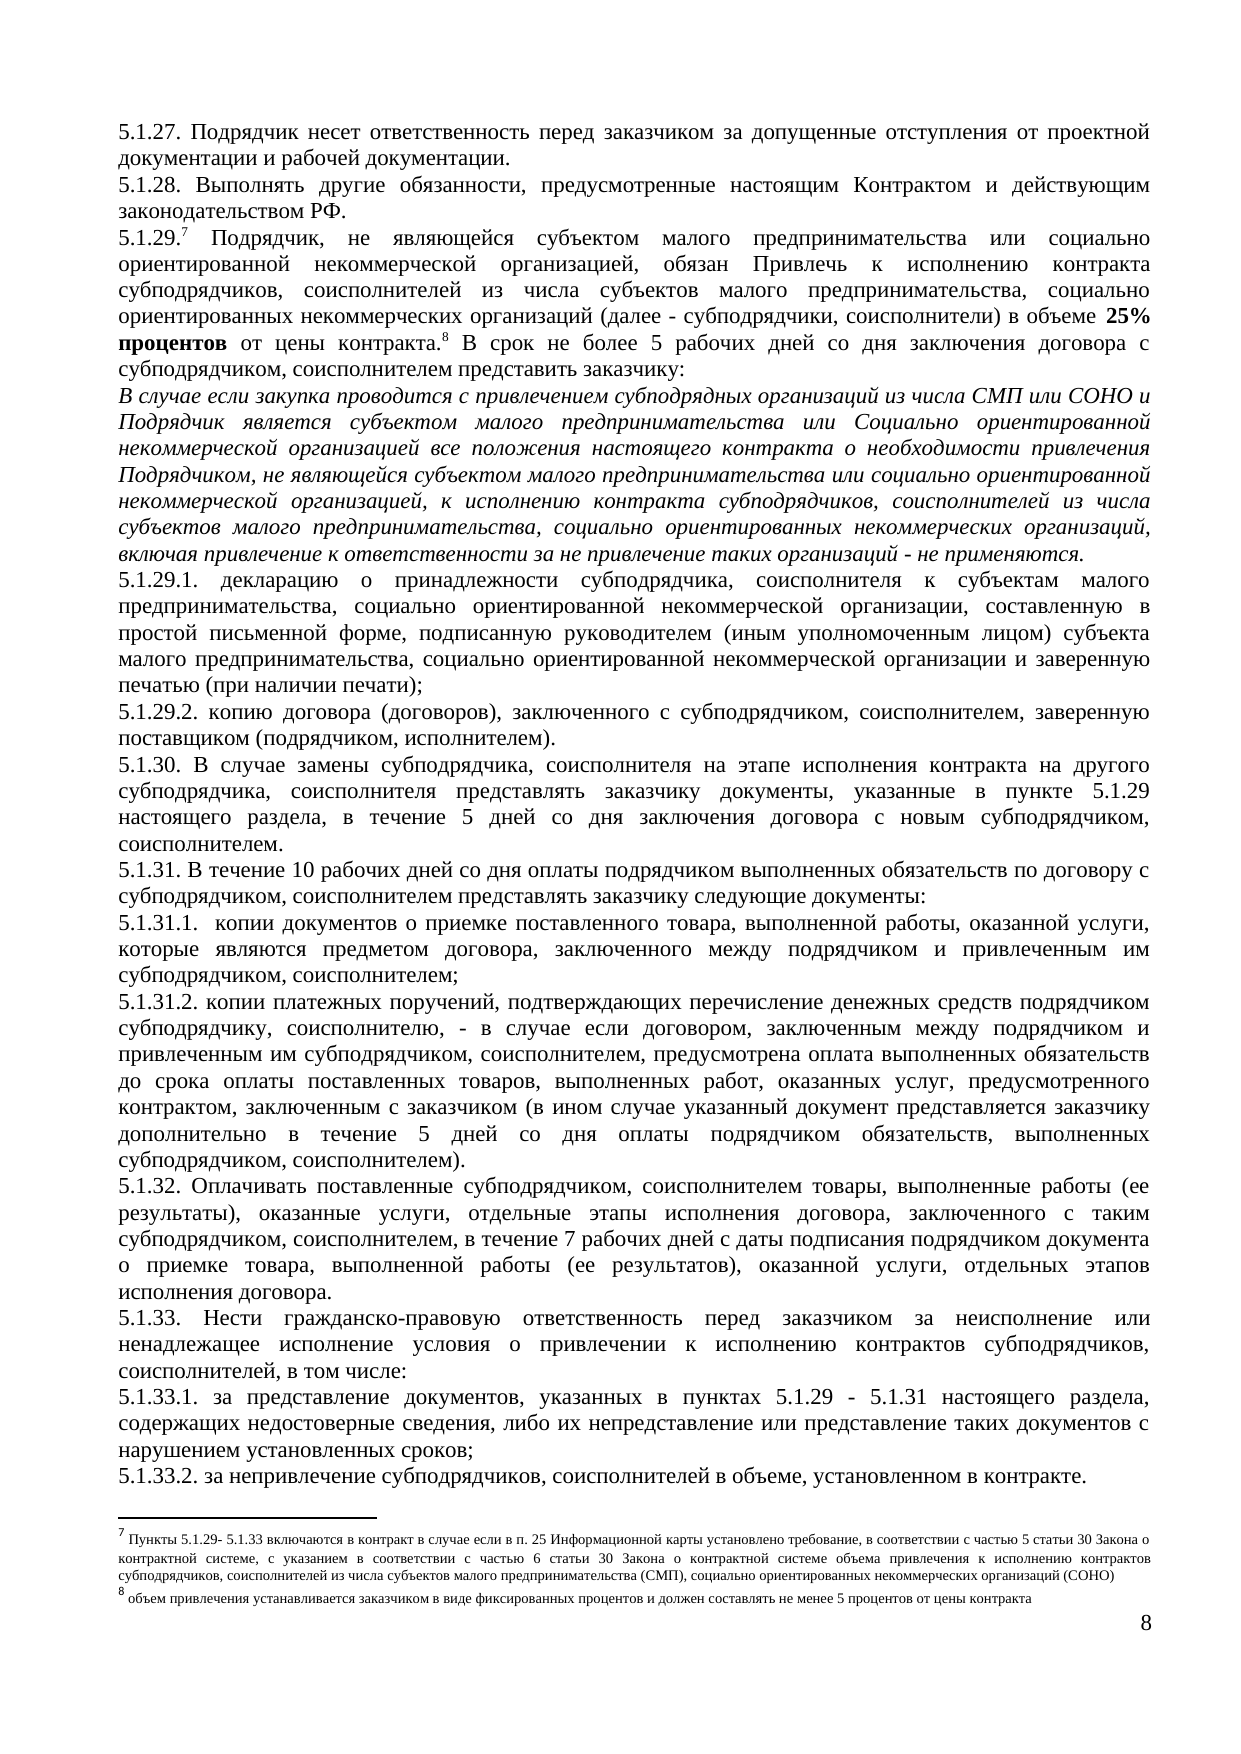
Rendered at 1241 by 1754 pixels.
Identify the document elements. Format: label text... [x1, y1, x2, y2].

text В случае если закупка проводится с привлечением субподрядных организаций из числа СМП или СОНО и Подрядчик является субъектом малого предпринимательства или Социально ориентированной некоммерческой организацией все положения настоящего контракта о необходимости привлечения Подрядчиком, не являющейся субъектом малого предпринимательства или социально ориентированной некоммерческой организацией, к исполнению контракта субподрядчиков, соисполнителей из числа субъектов малого предпринимательства, социально ориентированных некоммерческих организаций, включая привлечение к ответственности за не привлечение таких организаций - не применяются. [118, 382, 1152, 566]
text 5.1.33.1. за представление документов, указанных в пунктах 5.1.29 - 5.1.31 настоящего раздела, содержащих недостоверные сведения, либо их непредставление или представление таких документов с нарушением установленных сроков; [118, 1383, 1152, 1462]
text 5.1.33. Нести гражданско-правовую ответственность перед заказчиком за неисполнение или ненадлежащее исполнение условия о привлечении к исполнению контрактов субподрядчиков, соисполнителей, в том числе: [118, 1304, 1152, 1383]
text 5.1.32. Оплачивать поставленные субподрядчиком, соисполнителем товары, выполненные работы (ее результаты), оказанные услуги, отдельные этапы исполнения договора, заключенного с таким субподрядчиком, соисполнителем, в течение 7 рабочих дней с даты подписания подрядчиком документа о приемке товара, выполненной работы (ее результатов), оказанной услуги, отдельных этапов исполнения договора. [118, 1172, 1152, 1304]
text 5.1.31.2. копии платежных поручений, подтверждающих перечисление денежных средств подрядчиком субподрядчику, соисполнителю, - в случае если договором, заключенным между подрядчиком и привлеченным им субподрядчиком, соисполнителем, предусмотрена оплата выполненных обязательств до срока оплаты поставленных товаров, выполненных работ, оказанных услуг, предусмотренного контрактом, заключенным с заказчиком (в ином случае указанный документ представляется заказчику дополнительно в течение 5 дней со дня оплаты подрядчиком обязательств, выполненных субподрядчиком, соисполнителем). [118, 988, 1152, 1172]
text 5.1.29. Подрядчик, не являющейся субъектом малого предпринимательства или социально ориентированной некоммерческой организацией, обязан Привлечь к исполнению контракта субподрядчиков, соисполнителей из числа субъектов малого предпринимательства, социально ориентированных некоммерческих организаций (далее - субподрядчики, соисполнители) в объеме 25% процентов от цены контракта. В срок не более 5 рабочих дней со дня заключения договора с субподрядчиком, соисполнителем представить заказчику: [118, 223, 1152, 382]
text 5.1.31.1. копии документов о приемке поставленного товара, выполненной работы, оказанной услуги, которые являются предметом договора, заключенного между подрядчиком и привлеченным им субподрядчиком, соисполнителем; [118, 909, 1152, 988]
text 5.1.31. В течение 10 рабочих дней со дня оплаты подрядчиком выполненных обязательств по договору с субподрядчиком, соисполнителем представлять заказчику следующие документы: [118, 856, 1152, 909]
text 5.1.27. Подрядчик несет ответственность перед заказчиком за допущенные отступления от проектной документации и рабочей документации. [118, 118, 1152, 171]
text 5.1.29.1. декларацию о принадлежности субподрядчика, соисполнителя к субъектам малого предпринимательства, социально ориентированной некоммерческой организации, составленную в простой письменной форме, подписанную руководителем (иным уполномоченным лицом) субъекта малого предпринимательства, социально ориентированной некоммерческой организации и заверенную печатью (при наличии печати); [118, 566, 1152, 698]
text 5.1.33.2. за непривлечение субподрядчиков, соисполнителей в объеме, установленном в контракте. [118, 1462, 1152, 1488]
text 5.1.28. Выполнять другие обязанности, предусмотренные настоящим Контрактом и действующим законодательством РФ. [118, 171, 1152, 223]
text 5.1.30. В случае замены субподрядчика, соисполнителя на этапе исполнения контракта на другого субподрядчика, соисполнителя представлять заказчику документы, указанные в пункте 5.1.29 настоящего раздела, в течение 5 дней со дня заключения договора с новым субподрядчиком, соисполнителем. [118, 751, 1152, 856]
text 5.1.29.2. копию договора (договоров), заключенного с субподрядчиком, соисполнителем, заверенную поставщиком (подрядчиком, исполнителем). [118, 698, 1152, 751]
